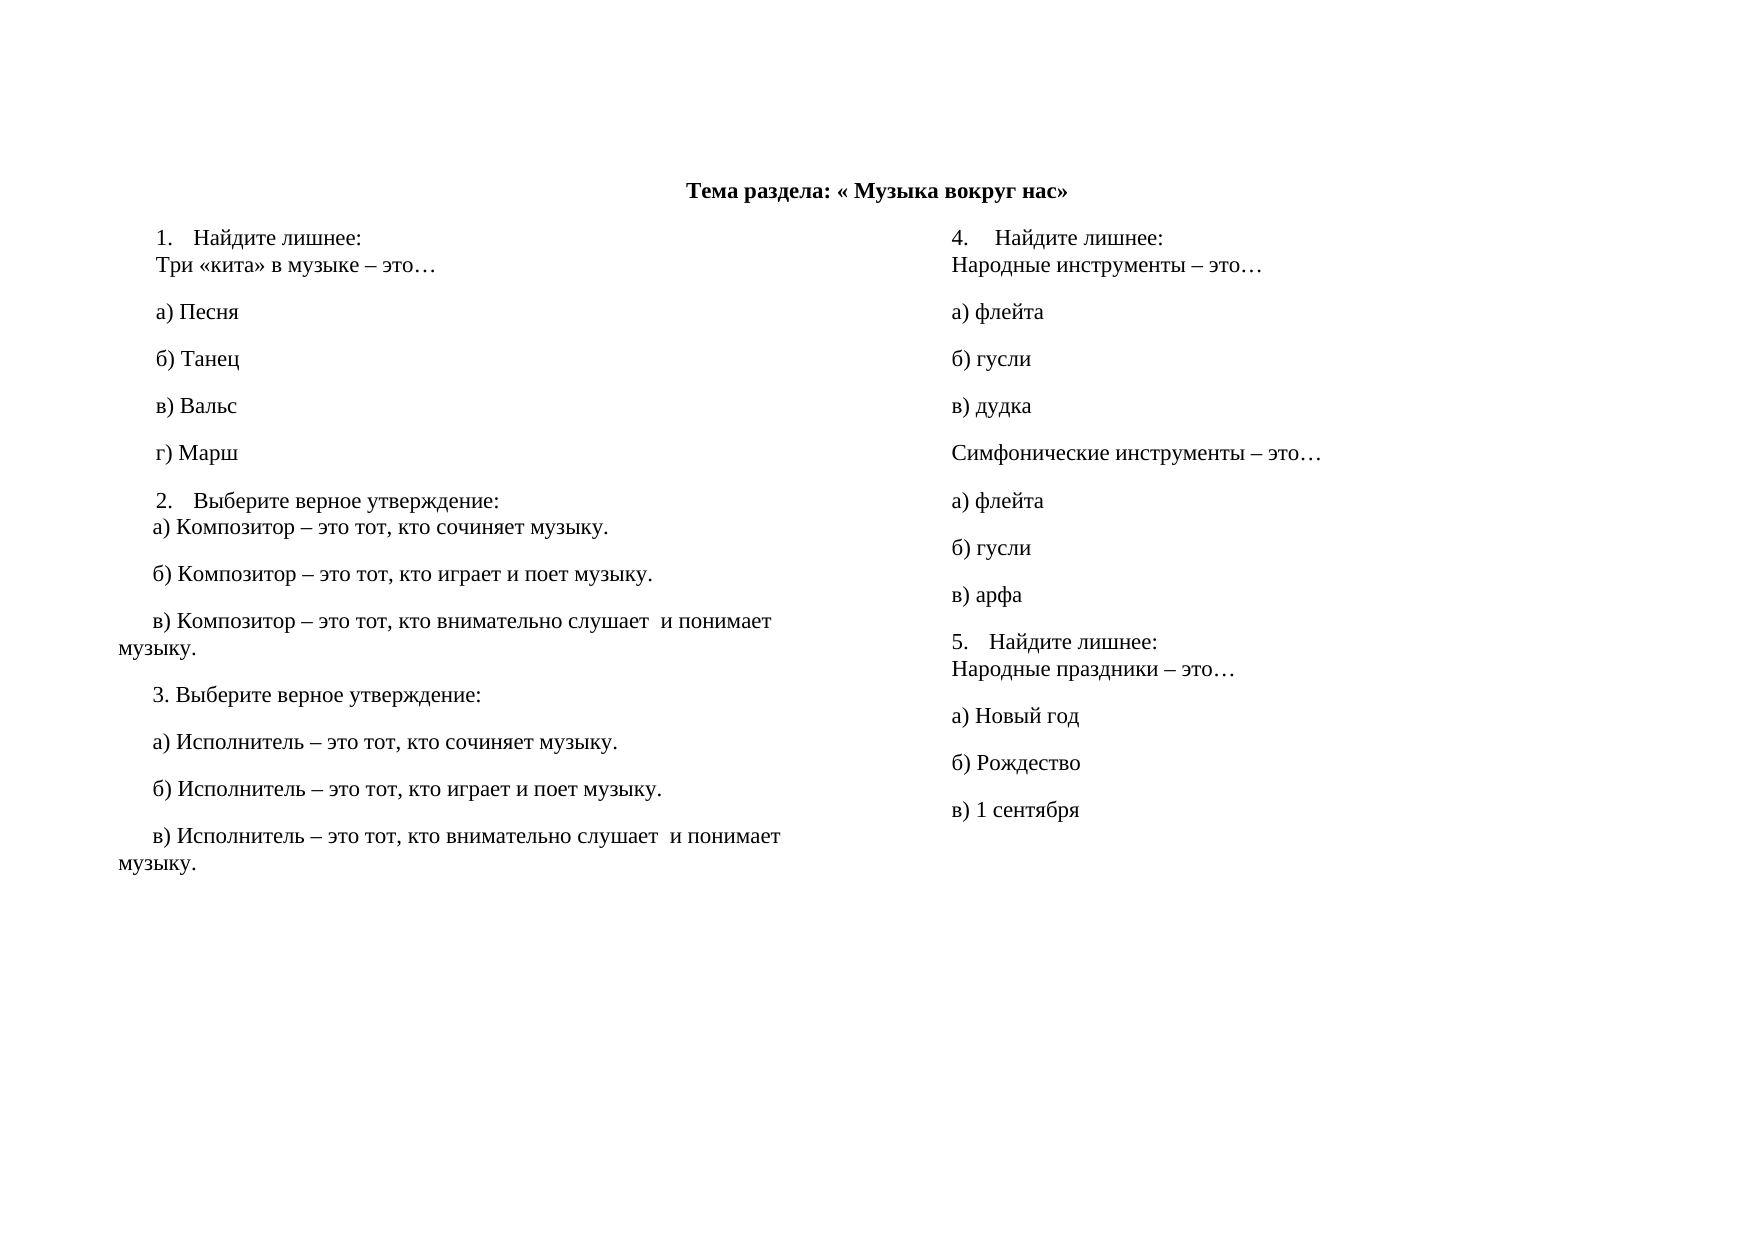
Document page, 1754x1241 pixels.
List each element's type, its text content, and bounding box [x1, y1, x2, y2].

text Три «кита» в музыке – это… [156, 251, 840, 277]
text б) Исполнитель – это тот, кто играет и поет музыку. [118, 775, 840, 802]
list Выберите верное утверждение: [156, 487, 840, 513]
text а) Композитор – это тот, кто сочиняет музыку. [118, 513, 840, 539]
text а) Новый год [951, 702, 1636, 728]
text б) гусли [951, 345, 1636, 371]
text 3. Выберите верное утверждение: [118, 681, 840, 707]
text Народные праздники – это… [951, 654, 1636, 681]
text а) Песня [156, 298, 840, 324]
list Найдите лишнее: [156, 224, 840, 251]
text б) Танец [156, 345, 840, 371]
text в) Исполнитель – это тот, кто внимательно слушает и понимает музыку. [118, 822, 840, 875]
text а) флейта [951, 487, 1636, 513]
text а) Исполнитель – это тот, кто сочиняет музыку. [118, 728, 840, 754]
text б) Рождество [951, 749, 1636, 775]
text б) Композитор – это тот, кто играет и поет музыку. [118, 560, 840, 587]
text в) арфа [951, 581, 1636, 607]
text в) Вальс [156, 392, 840, 419]
text б) гусли [951, 534, 1636, 560]
text в) 1 сентября [951, 796, 1636, 822]
list Найдите лишнее: [951, 628, 1636, 654]
text Симфонические инструменты – это… [951, 439, 1636, 466]
text а) флейта [951, 298, 1636, 324]
text г) Марш [156, 439, 840, 466]
text Народные инструменты – это… [951, 251, 1636, 277]
list Найдите лишнее: [951, 224, 1636, 251]
text в) дудка [951, 392, 1636, 419]
text Тема раздела: « Музыка вокруг нас» [118, 177, 1636, 203]
text в) Композитор – это тот, кто внимательно слушает и понимает музыку. [118, 607, 840, 660]
